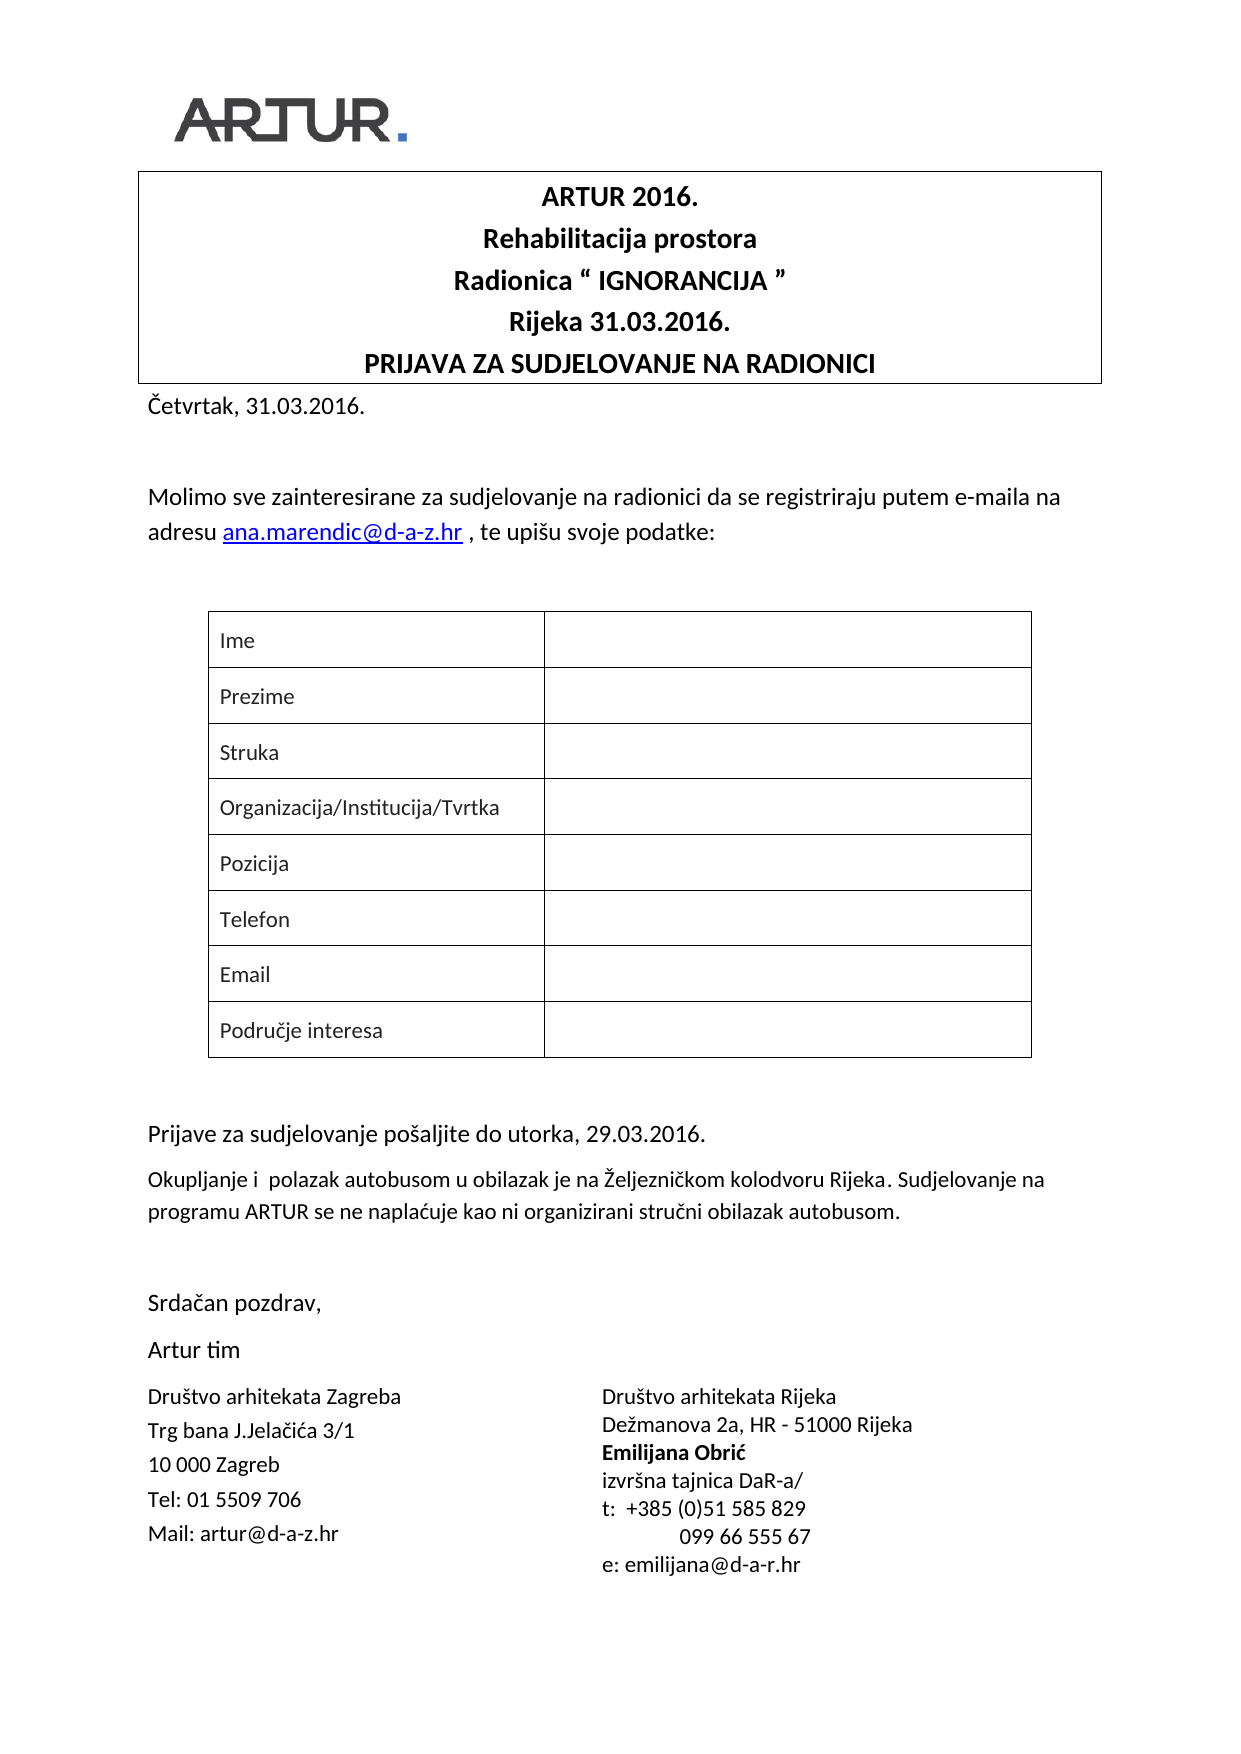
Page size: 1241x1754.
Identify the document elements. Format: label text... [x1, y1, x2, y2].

text Srdačan pozdrav, [148, 1287, 1093, 1317]
table_header Društvo arhitekata Zagreba Trg bana J.Jelačića 3/1 10 000 Zagreb Tel: 01 5509 706 Mail: artur@d-a-z.hr [136, 1382, 591, 1578]
table_header Društvo arhitekata Rijeka Dežmanova 2a, HR - 51000 Rijeka Emilijana Obrić izvršna tajnica DaR-a/ t: +385 (0)51 585 829 099 66 555 67 e: emilijana@d-a-r.hr [591, 1382, 1107, 1578]
text Rijeka 31.03.2016. [139, 296, 1101, 338]
table_cell Područje interesa [209, 1002, 544, 1057]
table_cell Pozicija [209, 835, 544, 889]
table_cell [545, 779, 1031, 834]
table_cell Prezime [209, 668, 544, 722]
table_cell [545, 668, 1031, 722]
text Okupljanje i polazak autobusom u obilazak je na Željezničkom kolodvoru Rijeka. Sudjelovanje na programu ARTUR se ne naplaćuje kao ni organizirani stručni obilazak autobusom. [148, 1165, 1093, 1226]
picture [147, 73, 431, 171]
table_cell [545, 835, 1031, 889]
text Artur tim [148, 1334, 1093, 1365]
table_cell [545, 1002, 1031, 1057]
text Molimo sve zainteresirane za sudjelovanje na radionici da se registriraju putem e-maila na adresu ana.marendic@d-a-z.hr , te upišu svoje podatke: [148, 481, 1093, 546]
table_cell Struka [209, 724, 544, 778]
table_cell [545, 724, 1031, 778]
text Radionica “ IGNORANCIJA ” [139, 254, 1101, 296]
table_cell Email [209, 946, 544, 1001]
text Rehabilitacija prostora [139, 212, 1101, 254]
table_header [545, 612, 1031, 667]
table_cell [545, 946, 1031, 1001]
text Prijave za sudjelovanje pošaljite do utorka, 29.03.2016. [148, 1118, 1093, 1148]
text PRIJAVA ZA SUDJELOVANJE NA RADIONICI [139, 338, 1101, 383]
table_header Ime [209, 612, 544, 667]
table_cell Organizacija/Institucija/Tvrtka [209, 779, 544, 834]
table_cell Telefon [209, 891, 544, 945]
text ARTUR 2016. [139, 172, 1101, 212]
table_cell [545, 891, 1031, 945]
text Četvrtak, 31.03.2016. [148, 390, 1093, 421]
